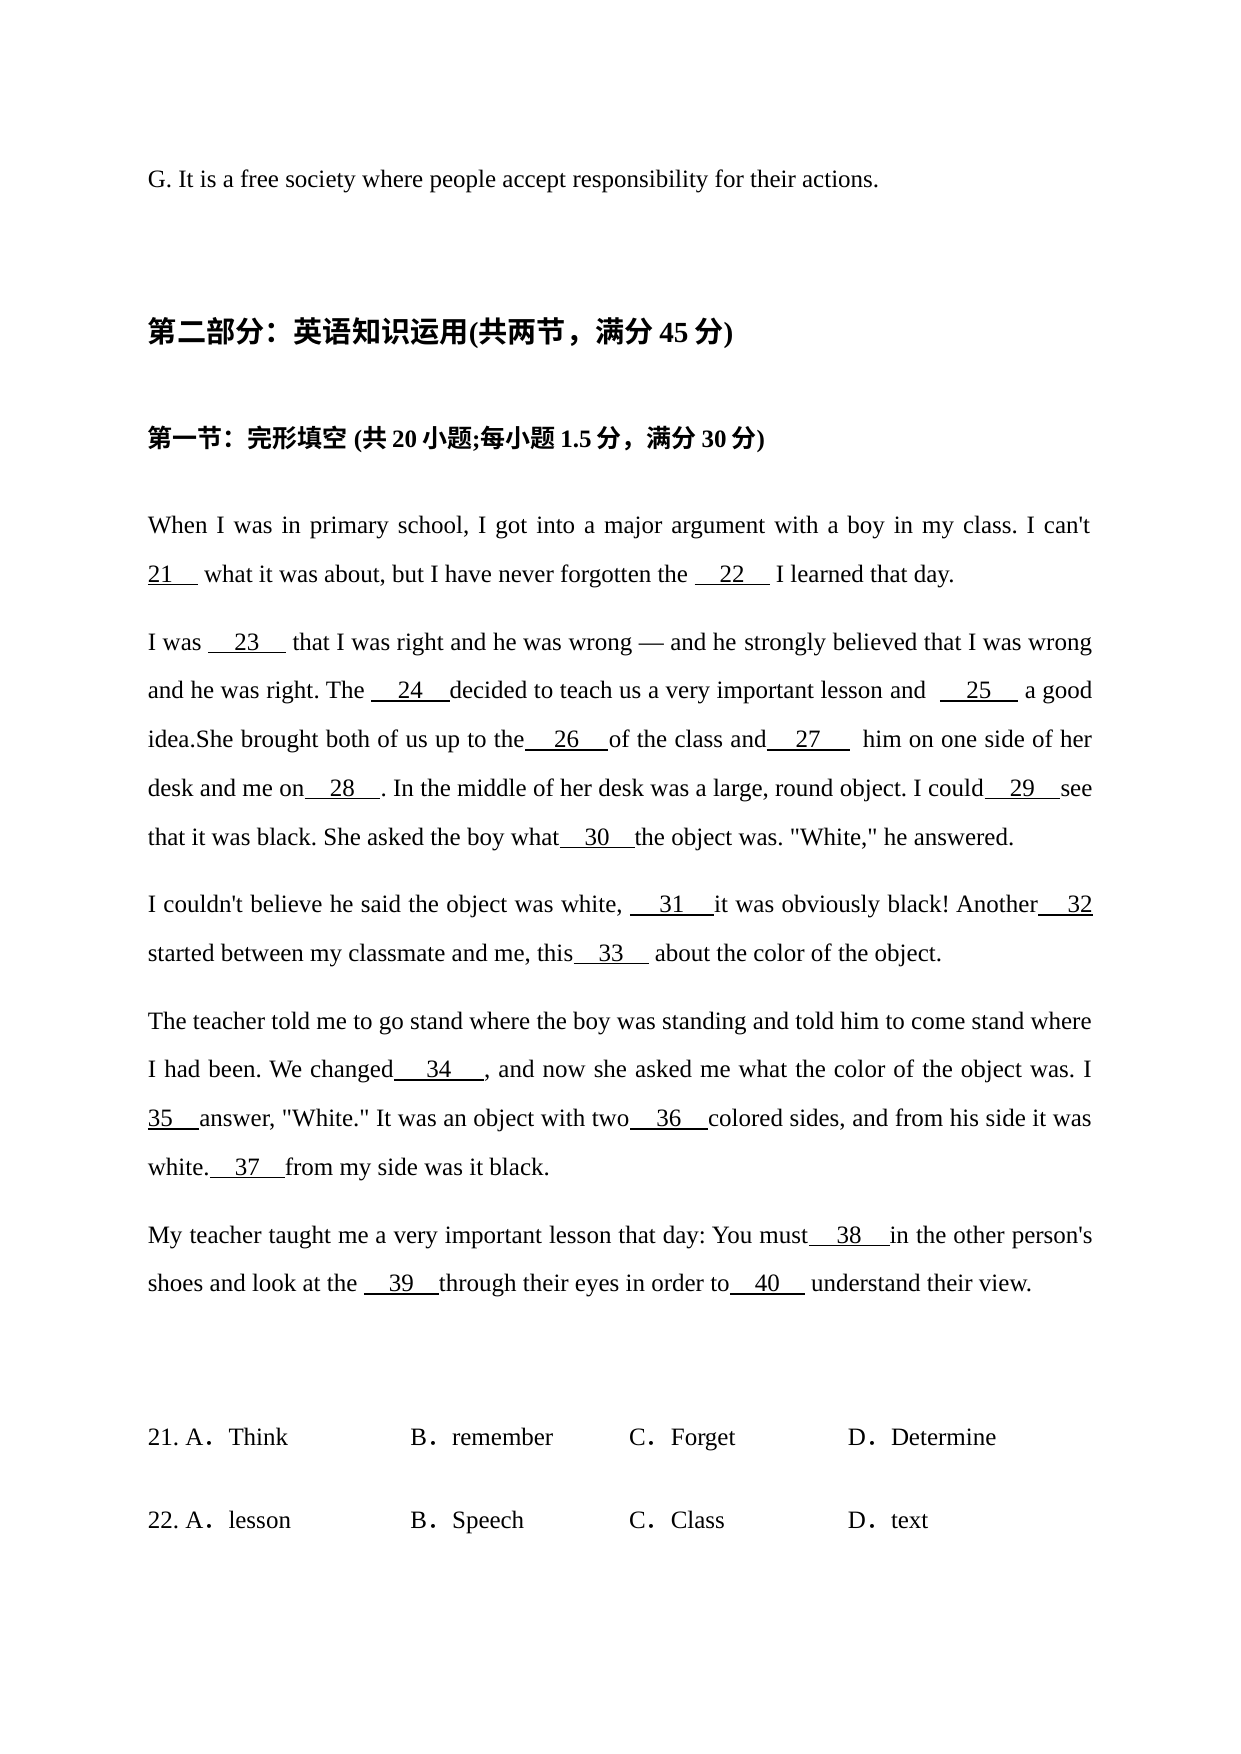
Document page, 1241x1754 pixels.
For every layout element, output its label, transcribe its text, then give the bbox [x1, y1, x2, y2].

text 第二部分：英语知识运用(共两节，满分45分) [148, 297, 1073, 362]
text I was 23 that I was right and he was wrong — and he strongly believed that I was wrong and he was right. The 24 decided to teach us a very important lesson and 25 a good idea.She brought both of us up to the 26 of the class and 27 him on one side of her desk and me on 28 . In the middle of her desk was a large, round object. I could 29 see that it was black. She asked the boy what 30 the object was. "White," he answered. [148, 625, 1092, 852]
text The teacher told me to go stand where the boy was standing and told him to come stand where I had been. We changed 34 , and now she asked me what the color of the object was. I 35 answer, "White." It was an object with two 36 colored sides, and from his side it was white. 37 from my side was it black. [148, 1004, 1092, 1183]
list A．Think B．remember C．Forget D．Determine [148, 1402, 1092, 1467]
text I couldn't believe he said the object was white, 31 it was obviously black! Another 32 started between my classmate and me, this 33 about the color of the object. [148, 887, 1092, 969]
text 第一节：完形填空 (共20小题;每小题1.5分，满分30分) [148, 404, 1073, 469]
text G. It is a free society where people accept responsibility for their actions. [148, 162, 1092, 194]
text My teacher taught me a very important lesson that day: You must 38 in the other person's shoes and look at the 39 through their eyes in order to 40 understand their view. [148, 1218, 1092, 1299]
text When I was in primary school, I got into a major argument with a boy in my class. I can't 21 what it was about, but I have never forgotten the 22 I learned that day. [148, 508, 1092, 589]
list A．lesson B．Speech C．Class D．text [148, 1485, 1092, 1550]
